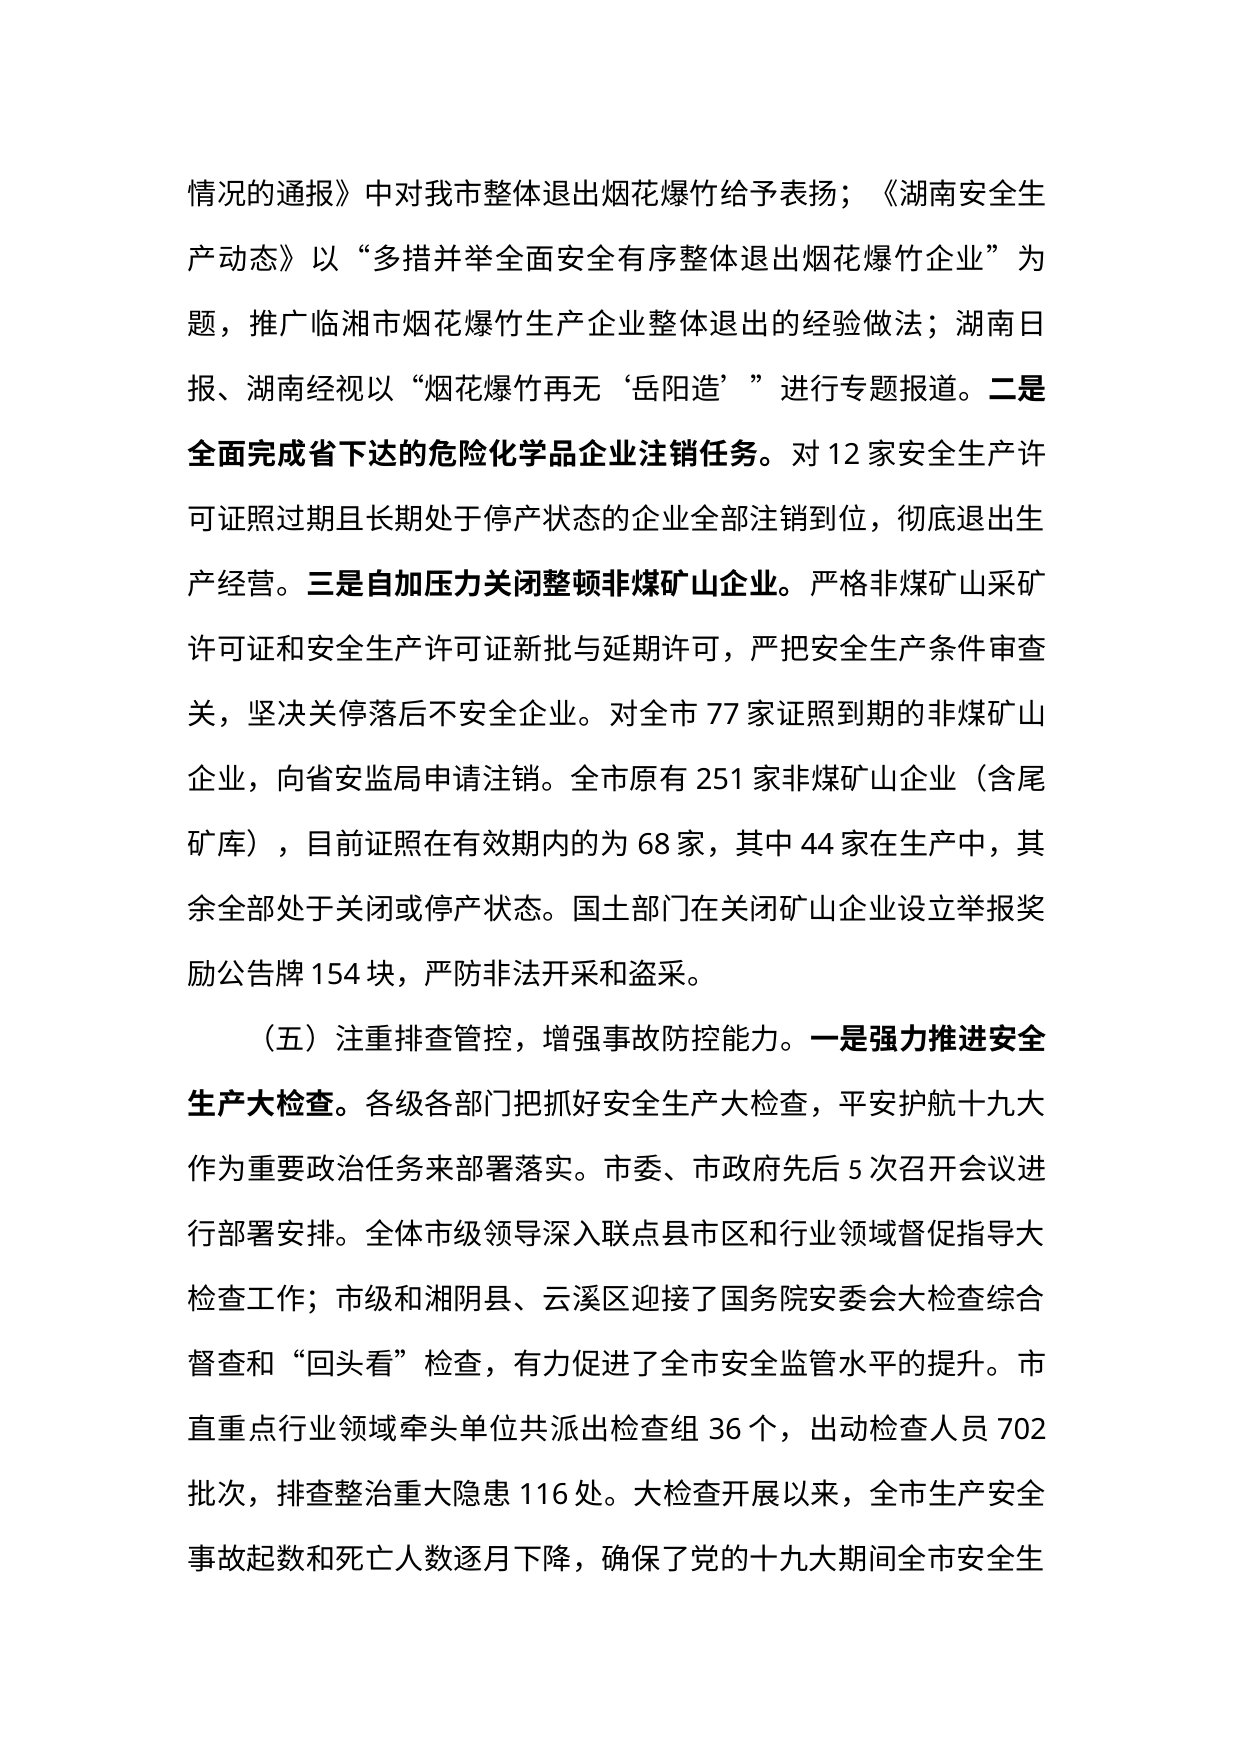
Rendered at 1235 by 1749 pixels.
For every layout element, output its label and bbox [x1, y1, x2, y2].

text [187, 159, 1047, 1004]
text [187, 1004, 1047, 1589]
